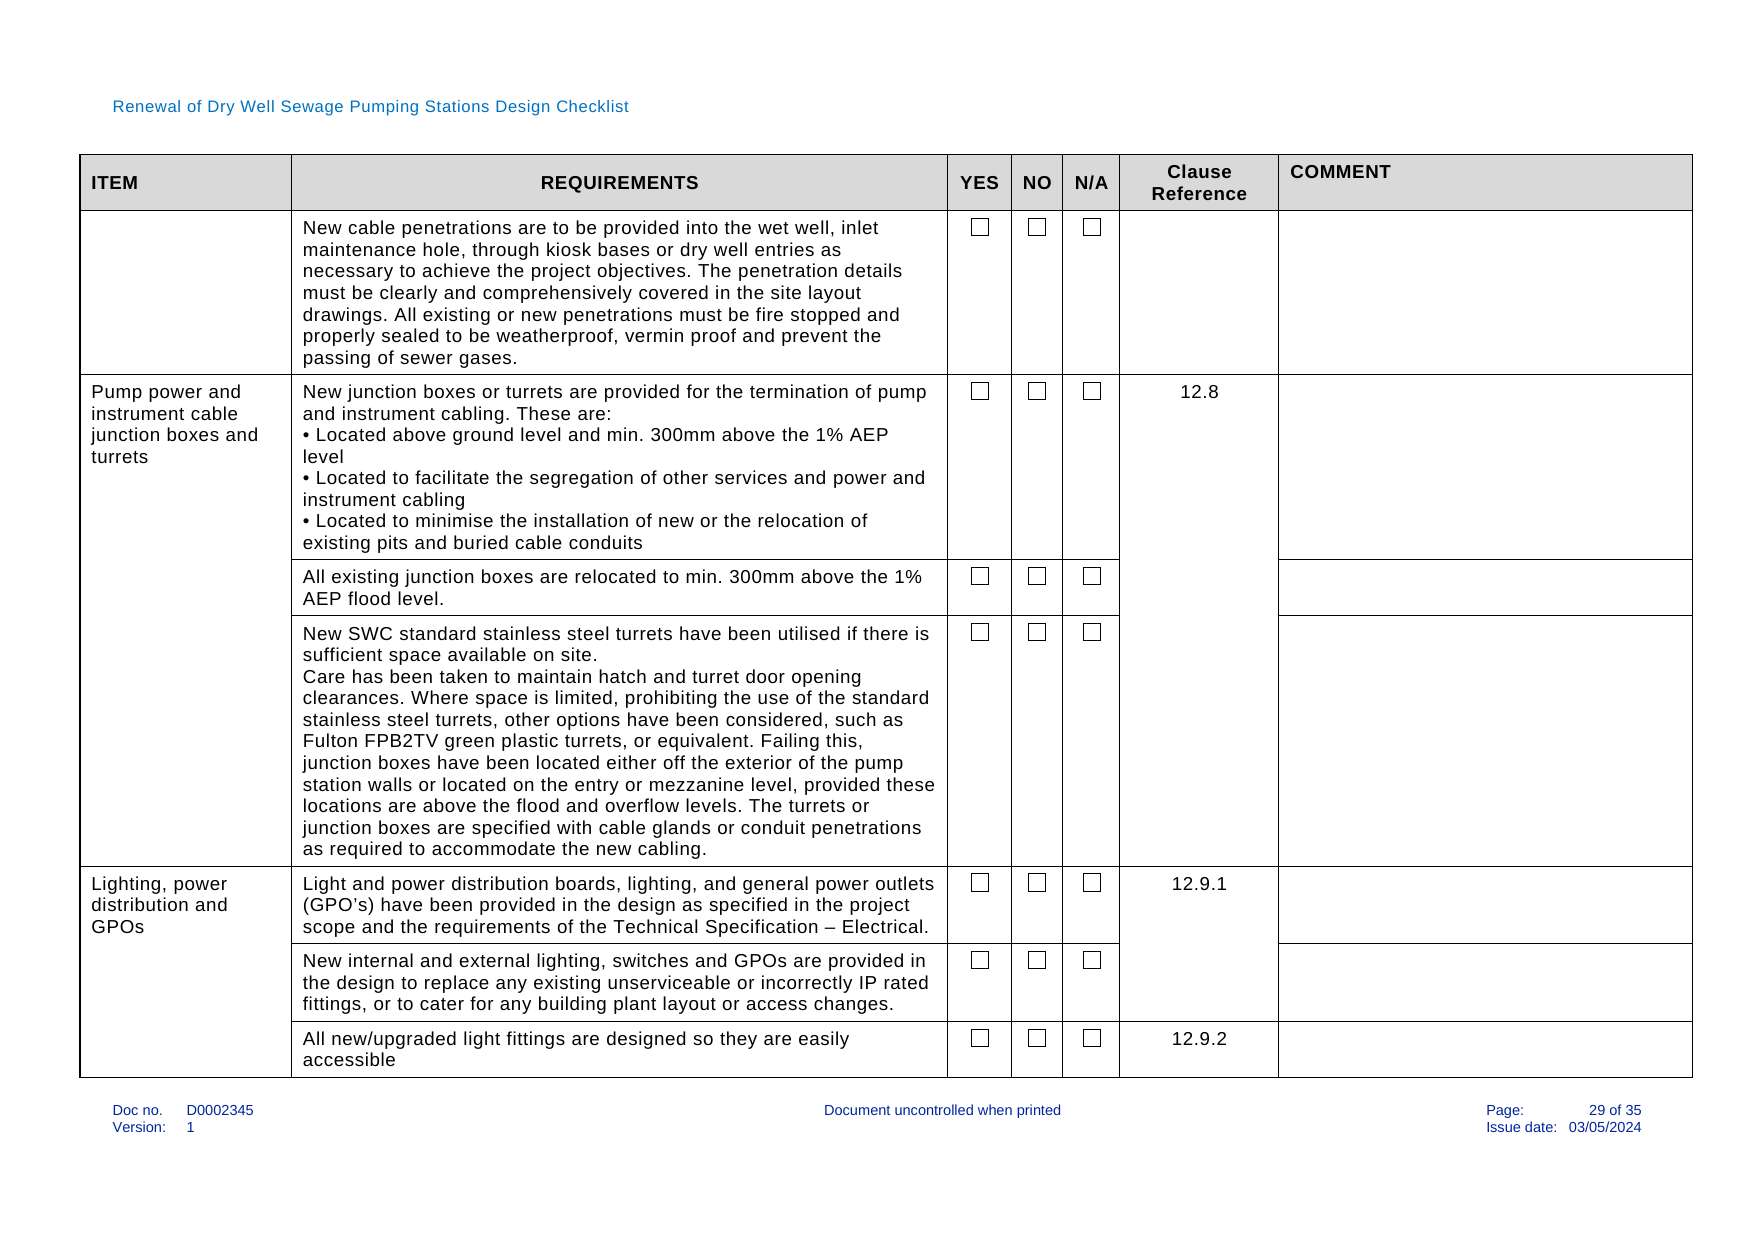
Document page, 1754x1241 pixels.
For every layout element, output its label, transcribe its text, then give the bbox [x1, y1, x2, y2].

table_cell [1279, 1022, 1692, 1077]
table_cell New cable penetrations are to be provided into the wet well, inlet maintenance hole, through kiosk bases or dry well entries as necessary to achieve the project objectives. The penetration details must be clearly and comprehensively covered in the site layout drawings. All existing or new penetrations must be fire stopped and properly sealed to be weatherproof, vermin proof and prevent the passing of sewer gases. [292, 211, 947, 374]
table_cell New internal and external lighting, switches and GPOs are provided in the design to replace any existing unserviceable or incorrectly IP rated fittings, or to cater for any building plant layout or access changes. [292, 944, 947, 1021]
table_cell Pump power and instrument cable junction boxes and turrets [81, 375, 291, 866]
table_cell Light and power distribution boards, lighting, and general power outlets (GPO’s) have been provided in the design as specified in the project scope and the requirements of the Technical Specification – Electrical. [292, 867, 947, 943]
table_cell [1279, 944, 1692, 1021]
table_cell [1279, 375, 1692, 559]
table_cell [1063, 560, 1119, 615]
table_header ITEM [81, 155, 291, 210]
table_cell [1063, 944, 1119, 1021]
table_cell 12.9.2 [1120, 1022, 1278, 1077]
table_cell [1063, 211, 1119, 374]
table_cell [1063, 375, 1119, 559]
table_cell [948, 375, 1011, 559]
table_cell [1012, 616, 1062, 866]
table_cell [1012, 1022, 1062, 1077]
table_cell [1063, 1022, 1119, 1077]
table_cell New SWC standard stainless steel turrets have been utilised if there is sufficient space available on site. Care has been taken to maintain hatch and turret door opening clearances. Where space is limited, prohibiting the use of the standard stainless steel turrets, other options have been considered, such as Fulton FPB2TV green plastic turrets, or equivalent. Failing this, junction boxes have been located either off the exterior of the pump station walls or located on the entry or mezzanine level, provided these locations are above the flood and overflow levels. The turrets or junction boxes are specified with cable glands or conduit penetrations as required to accommodate the new cabling. [292, 616, 947, 866]
table_cell New junction boxes or turrets are provided for the termination of pump and instrument cabling. These are: • Located above ground level and min. 300mm above the 1% AEP level • Located to facilitate the segregation of other services and power and instrument cabling • Located to minimise the installation of new or the relocation of existing pits and buried cable conduits [292, 375, 947, 559]
table_cell [1063, 616, 1119, 866]
table_header COMMENT [1279, 155, 1692, 210]
table_cell [1012, 867, 1062, 943]
table_cell All existing junction boxes are relocated to min. 300mm above the 1% AEP flood level. [292, 560, 947, 615]
table_cell All new/upgraded light fittings are designed so they are easily accessible [292, 1022, 947, 1077]
table_cell [948, 944, 1011, 1021]
table_cell [948, 616, 1011, 866]
table_cell [1012, 211, 1062, 374]
table_cell [1012, 375, 1062, 559]
table_cell [1279, 616, 1692, 866]
table_header Clause Reference [1120, 155, 1278, 210]
table_cell [1279, 211, 1692, 374]
table_header REQUIREMENTS [292, 155, 947, 210]
table_cell [948, 560, 1011, 615]
table_cell [1012, 944, 1062, 1021]
table_cell 12.9.1 [1120, 867, 1278, 1021]
table_cell [948, 1022, 1011, 1077]
table_cell [1063, 867, 1119, 943]
table_header N/A [1063, 155, 1119, 210]
table_cell [948, 867, 1011, 943]
table_header NO [1012, 155, 1062, 210]
table_cell Lighting, power distribution and GPOs [81, 867, 291, 1077]
table_header YES [948, 155, 1011, 210]
table_cell [948, 211, 1011, 374]
table_cell [1012, 560, 1062, 615]
table_cell [1279, 867, 1692, 943]
table_cell 12.8 [1120, 375, 1278, 866]
table_cell [1279, 560, 1692, 615]
